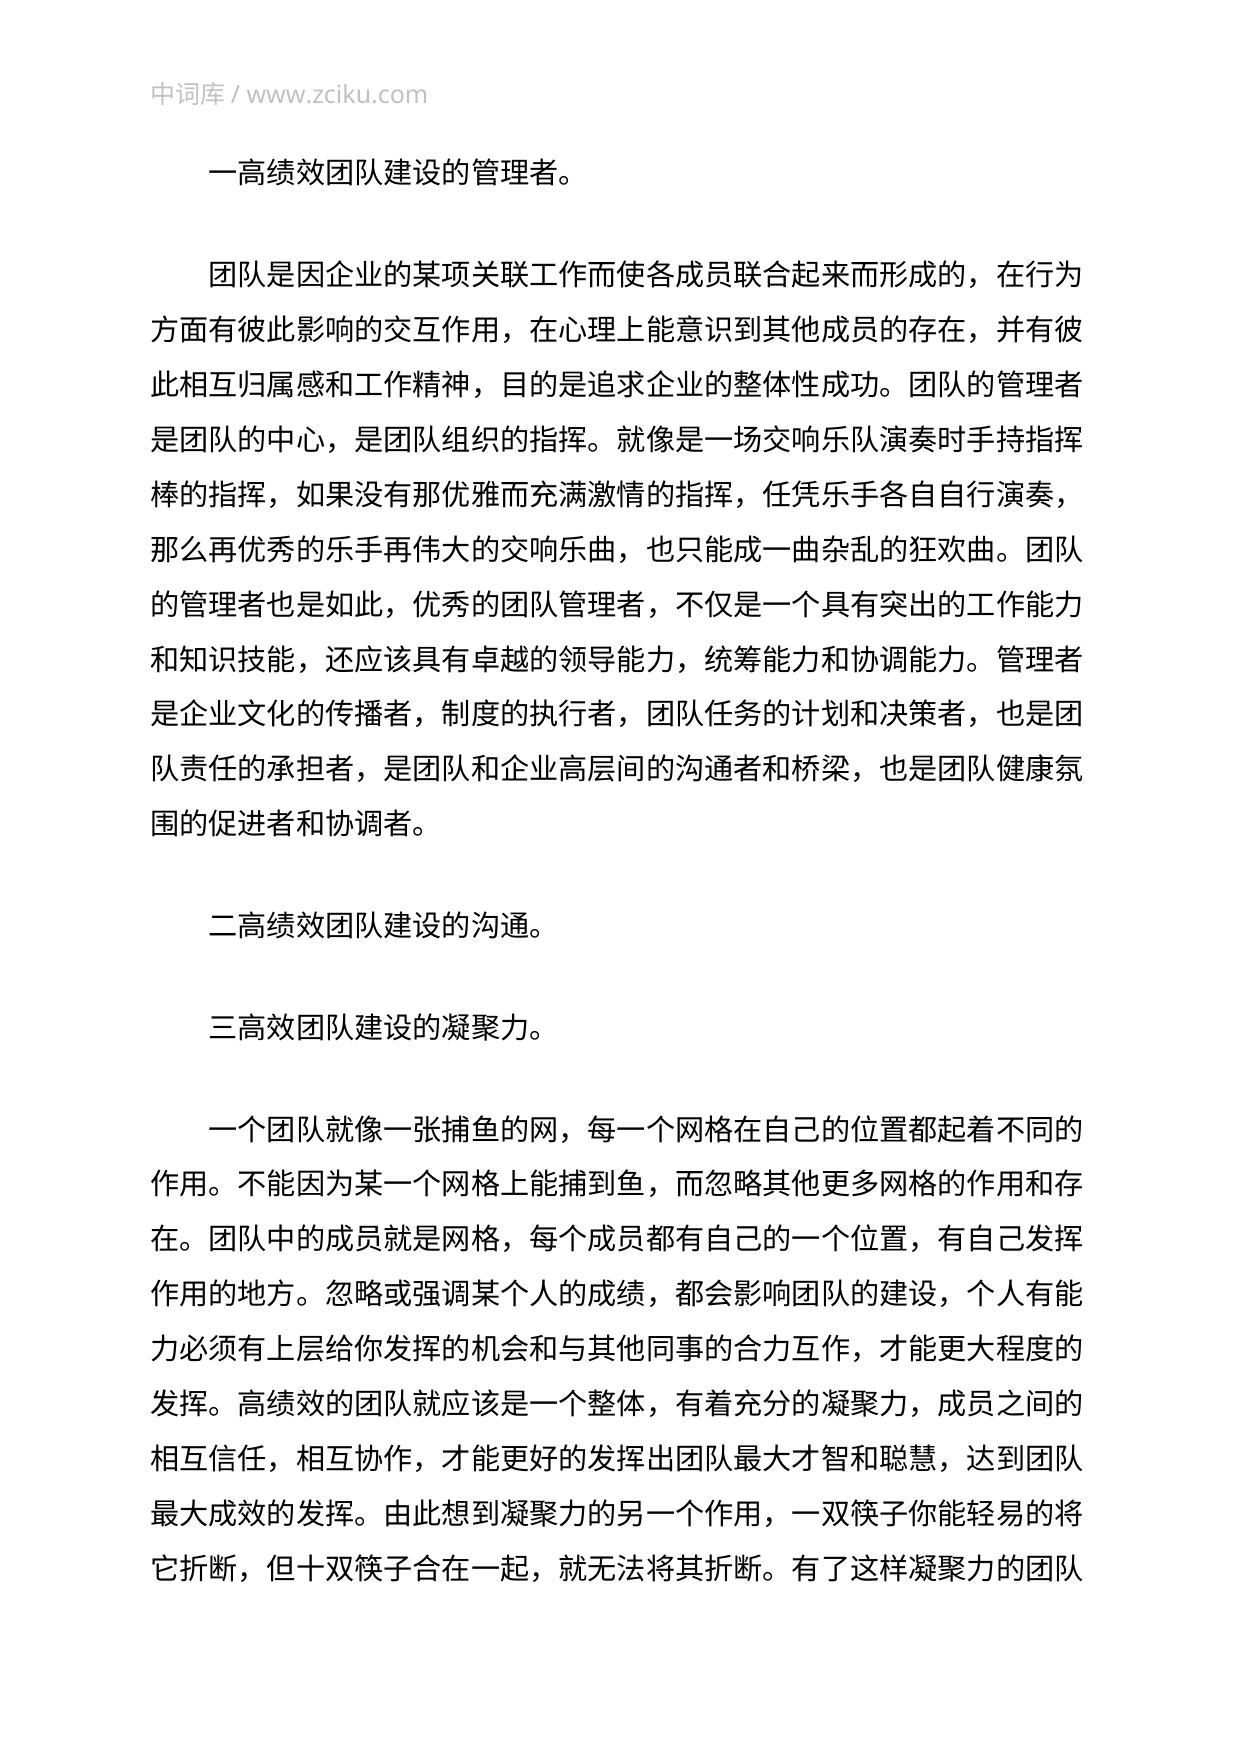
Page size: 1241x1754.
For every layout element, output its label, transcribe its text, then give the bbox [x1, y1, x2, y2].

text 二高绩效团队建设的沟通。 [150, 902, 1090, 945]
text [150, 1106, 1090, 1587]
text 团队是因企业的某项关联工作而使各成员联合起来而形成的，在行为方面有彼此影响的交互作用，在心理上能意识到其他成员的存在，并有彼此相互归属感和工作精神，目的是追求企业的整体性成功。团队的管理者是团队的中心，是团队组织的指挥。就像是一场交响乐队演奏时手持指挥棒的指挥，如果没有那优雅而充满激情的指挥，任凭乐手各自自行演奏，那么再优秀的乐手再伟大的交响乐曲，也只能成一曲杂乱的狂欢曲。团队的管理者也是如此，优秀的团队管理者，不仅是一个具有突出的工作能力和知识技能，还应该具有卓越的领导能力，统筹能力和协调能力。管理者是企业文化的传播者，制度的执行者，团队任务的计划和决策者，也是团队责任的承担者，是团队和企业高层间的沟通者和桥梁，也是团队健康氛围的促进者和协调者。 [150, 252, 1090, 843]
text 一高绩效团队建设的管理者。 [150, 150, 1090, 192]
text 三高效团队建设的凝聚力。 [150, 1004, 1090, 1047]
